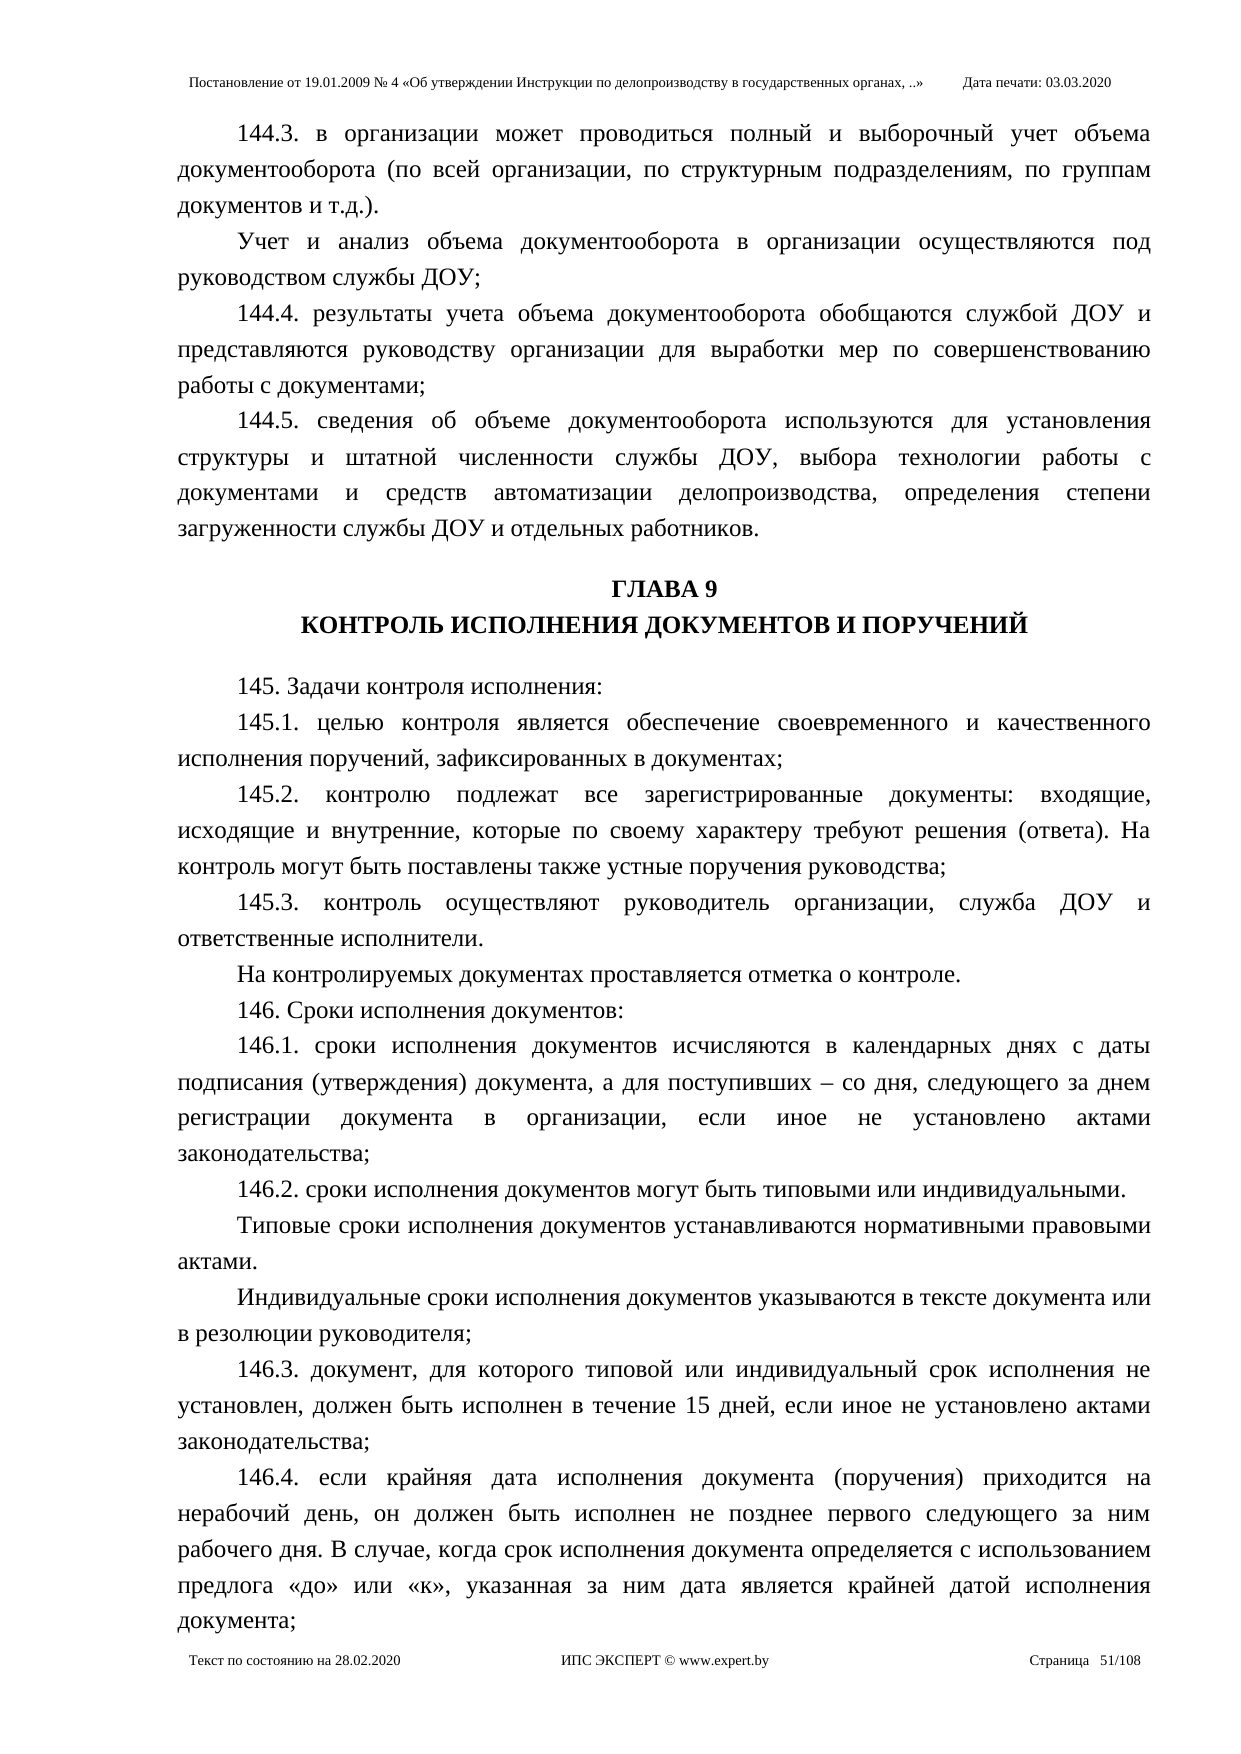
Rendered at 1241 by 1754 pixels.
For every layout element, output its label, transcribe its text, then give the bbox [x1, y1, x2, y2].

text 146.4. если крайняя дата исполнения документа (поручения) приходится на нерабочий день, он должен быть исполнен не позднее первого следующего за ним рабочего дня. В случае, когда срок исполнения документа определяется с использованием предлога «до» или «к», указанная за ним дата является крайней датой исполнения документа; [177, 1462, 1152, 1634]
text 144.3. в организации может проводиться полный и выборочный учет объема документооборота (по всей организации, по структурным подразделениям, по группам документов и т.д.). [177, 118, 1152, 219]
text 145. Задачи контроля исполнения: [177, 671, 1152, 700]
text 146. Сроки исполнения документов: [177, 995, 1152, 1023]
text Учет и анализ объема документооборота в организации осуществляются под руководством службы ДОУ; [177, 226, 1152, 291]
text 145.1. целью контроля является обеспечение своевременного и качественного исполнения поручений, зафиксированных в документах; [177, 707, 1152, 772]
text ГЛАВА 9 КОНТРОЛЬ ИСПОЛНЕНИЯ ДОКУМЕНТОВ И ПОРУЧЕНИЙ [177, 574, 1152, 639]
text 145.3. контроль осуществляют руководитель организации, служба ДОУ и ответственные исполнители. [177, 887, 1152, 952]
text 146.3. документ, для которого типовой или индивидуальный срок исполнения не установлен, должен быть исполнен в течение 15 дней, если иное не установлено актами законодательства; [177, 1354, 1152, 1455]
text 146.2. сроки исполнения документов могут быть типовыми или индивидуальными. [177, 1174, 1152, 1203]
text 144.4. результаты учета объема документооборота обобщаются службой ДОУ и представляются руководству организации для выработки мер по совершенствованию работы с документами; [177, 298, 1152, 398]
text 145.2. контролю подлежат все зарегистрированные документы: входящие, исходящие и внутренние, которые по своему характеру требуют решения (ответа). На контроль могут быть поставлены также устные поручения руководства; [177, 779, 1152, 880]
text 144.5. сведения об объеме документооборота используются для установления структуры и штатной численности службы ДОУ, выбора технологии работы с документами и средств автоматизации делопроизводства, определения степени загруженности службы ДОУ и отдельных работников. [177, 406, 1152, 542]
text На контролируемых документах проставляется отметка о контроле. [177, 959, 1152, 987]
text Индивидуальные сроки исполнения документов указываются в тексте документа или в резолюции руководителя; [177, 1282, 1152, 1347]
text 146.1. сроки исполнения документов исчисляются в календарных днях с даты подписания (утверждения) документа, а для поступивших – со дня, следующего за днем регистрации документа в организации, если иное не установлено актами законодательства; [177, 1031, 1152, 1167]
text Типовые сроки исполнения документов устанавливаются нормативными правовыми актами. [177, 1210, 1152, 1275]
